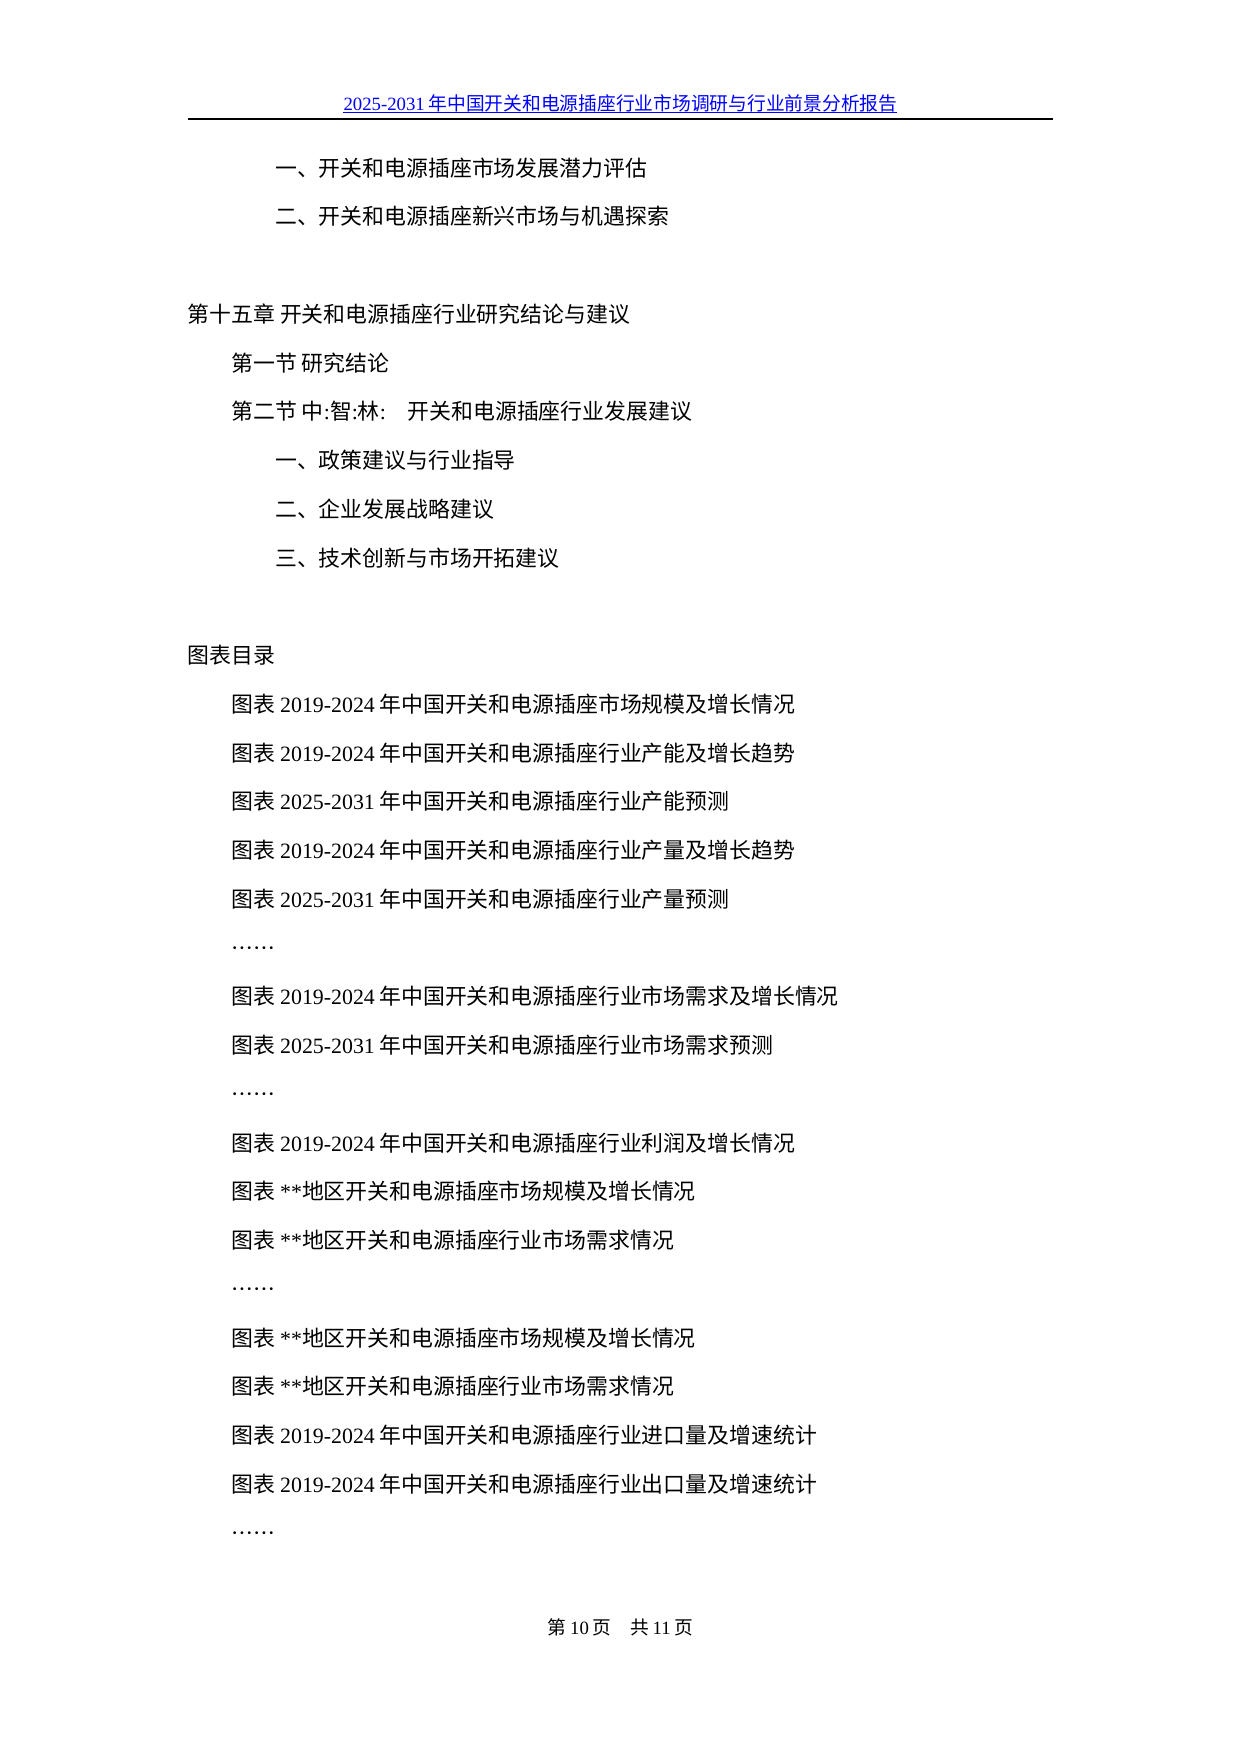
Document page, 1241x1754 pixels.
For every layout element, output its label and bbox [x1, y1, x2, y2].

text [187, 150, 1053, 1548]
